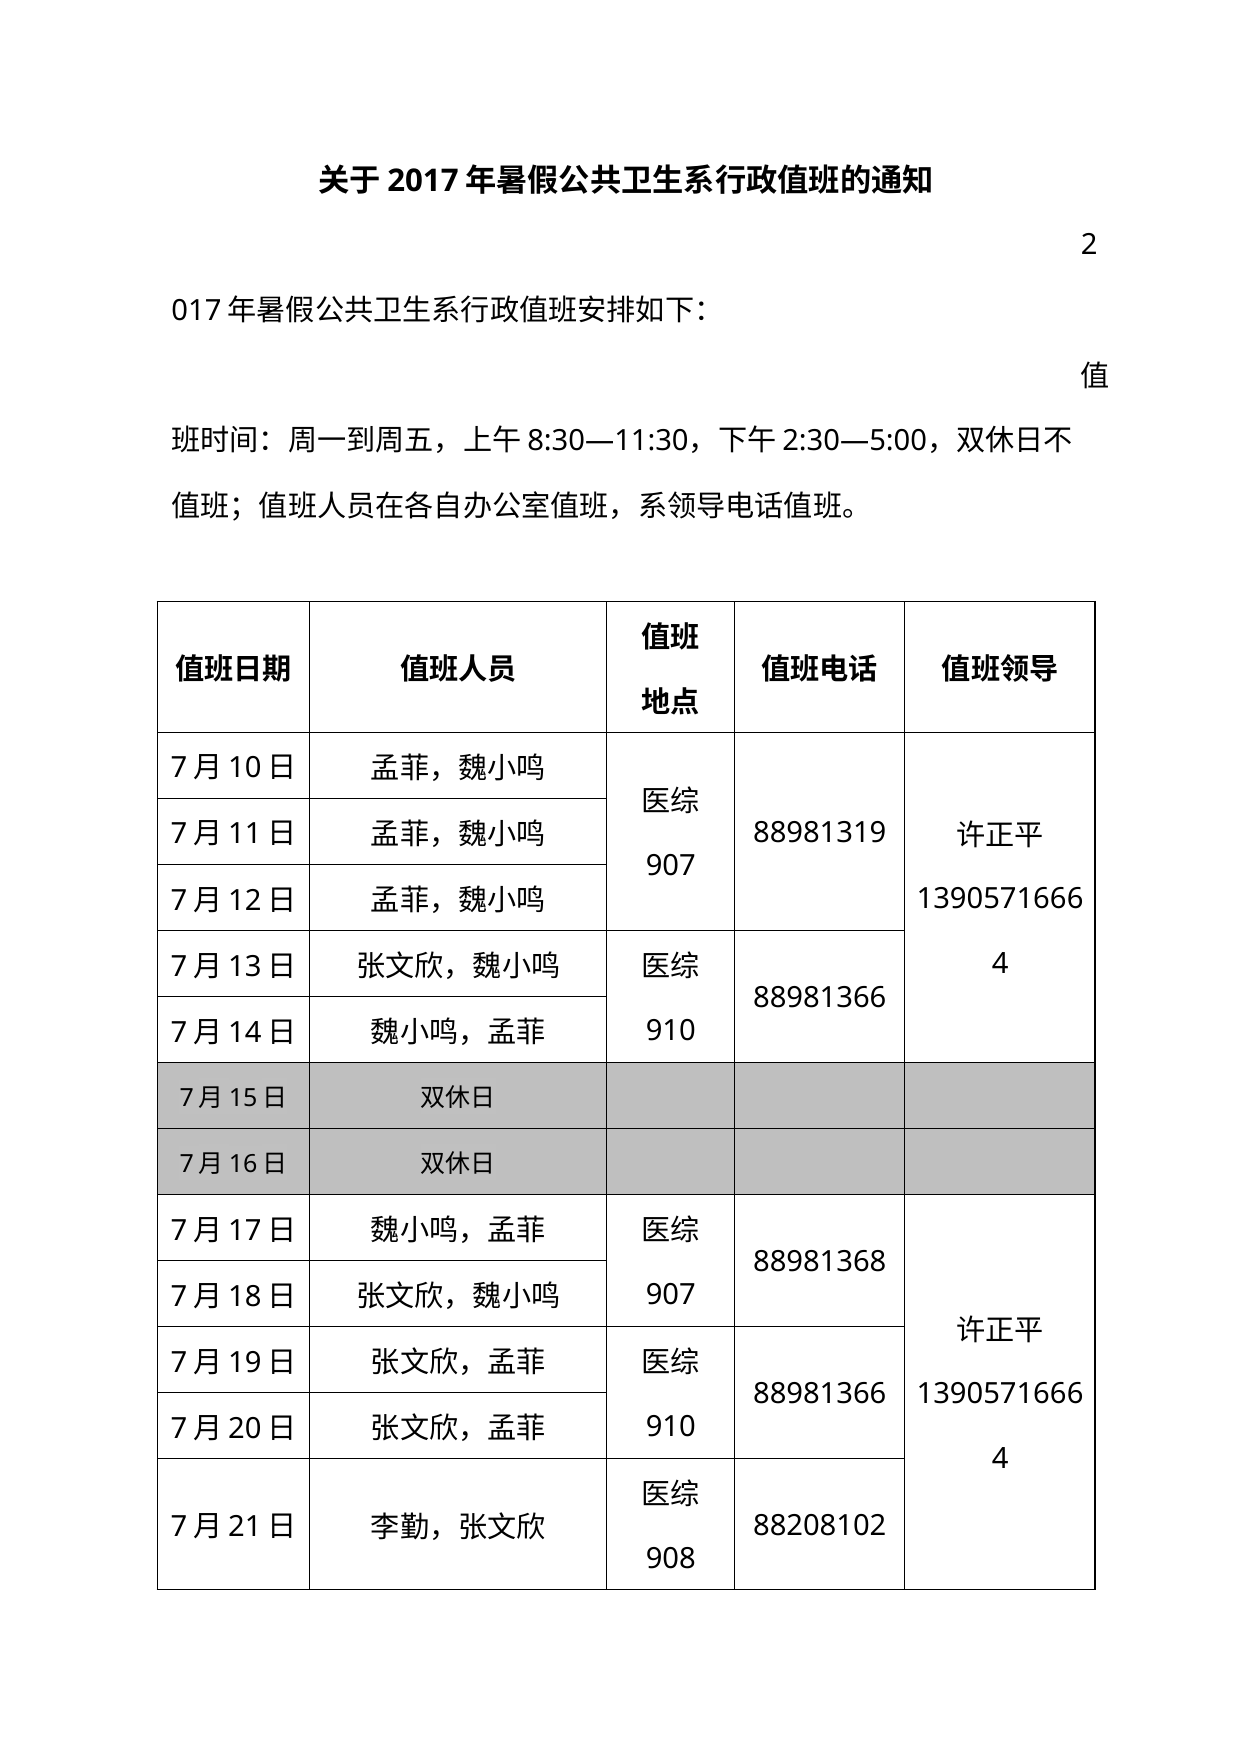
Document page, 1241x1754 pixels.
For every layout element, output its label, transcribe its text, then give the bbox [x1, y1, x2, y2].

table_cell [735, 1129, 904, 1194]
table_cell 双休日 [310, 1063, 606, 1128]
table_cell 7月17日 [158, 1195, 309, 1260]
table_cell [607, 1129, 734, 1194]
table_cell 医综910 [607, 1327, 734, 1458]
table_cell [905, 1129, 1094, 1194]
table_header 值班日期 [158, 602, 309, 732]
table_cell 魏小鸣，孟菲 [310, 1195, 606, 1260]
table_cell 7月13日 [158, 931, 309, 996]
table_cell 7月18日 [158, 1261, 309, 1326]
table_cell 魏小鸣，孟菲 [310, 997, 606, 1062]
table_cell 张文欣，魏小鸣 [310, 931, 606, 996]
table_header 值班领导 [905, 602, 1094, 732]
table_cell 88981366 [735, 931, 904, 1062]
table_cell 许正平13905716664 [905, 733, 1094, 1062]
table_cell 孟菲，魏小鸣 [310, 799, 606, 864]
table_cell 88208102 [735, 1459, 904, 1589]
table_header 值班人员 [310, 602, 606, 732]
table_cell [735, 1063, 904, 1128]
table_cell 7月14日 [158, 997, 309, 1062]
table_cell 许正平13905716664 [905, 1195, 1094, 1589]
table_cell 医综910 [607, 931, 734, 1062]
table_cell 7月11日 [158, 799, 309, 864]
table_cell 医综908 [607, 1459, 734, 1589]
table_cell 88981368 [735, 1195, 904, 1326]
table_cell 张文欣，孟菲 [310, 1393, 606, 1458]
table_cell [607, 1063, 734, 1128]
table_cell 李勤，张文欣 [310, 1459, 606, 1589]
text 2017年暑假公共卫生系行政值班安排如下： [171, 211, 1081, 341]
table_cell 7月12日 [158, 865, 309, 930]
table_cell 7月15日 [158, 1063, 309, 1128]
table_cell 7月19日 [158, 1327, 309, 1392]
table_cell 医综907 [607, 1195, 734, 1326]
table_cell [905, 1063, 1094, 1128]
table_cell 7月21日 [158, 1459, 309, 1589]
table_cell 7月10日 [158, 733, 309, 798]
table_cell 张文欣，孟菲 [310, 1327, 606, 1392]
table_cell 88981366 [735, 1327, 904, 1458]
table_cell 双休日 [310, 1129, 606, 1194]
table_cell 张文欣，魏小鸣 [310, 1261, 606, 1326]
table_cell 孟菲，魏小鸣 [310, 733, 606, 798]
text 关于2017年暑假公共卫生系行政值班的通知 [171, 146, 1081, 211]
table_cell 孟菲，魏小鸣 [310, 865, 606, 930]
table_cell 医综907 [607, 733, 734, 930]
text 值班时间：周一到周五，上午8:30—11:30，下午2:30—5:00，双休日不值班；值班人员在各自办公室值班，系领导电话值班。 [171, 341, 1081, 536]
table_header 值班 地点 [607, 602, 734, 732]
table_cell 7月16日 [158, 1129, 309, 1194]
table_cell 88981319 [735, 733, 904, 930]
table_header 值班电话 [735, 602, 904, 732]
table_cell 7月20日 [158, 1393, 309, 1458]
